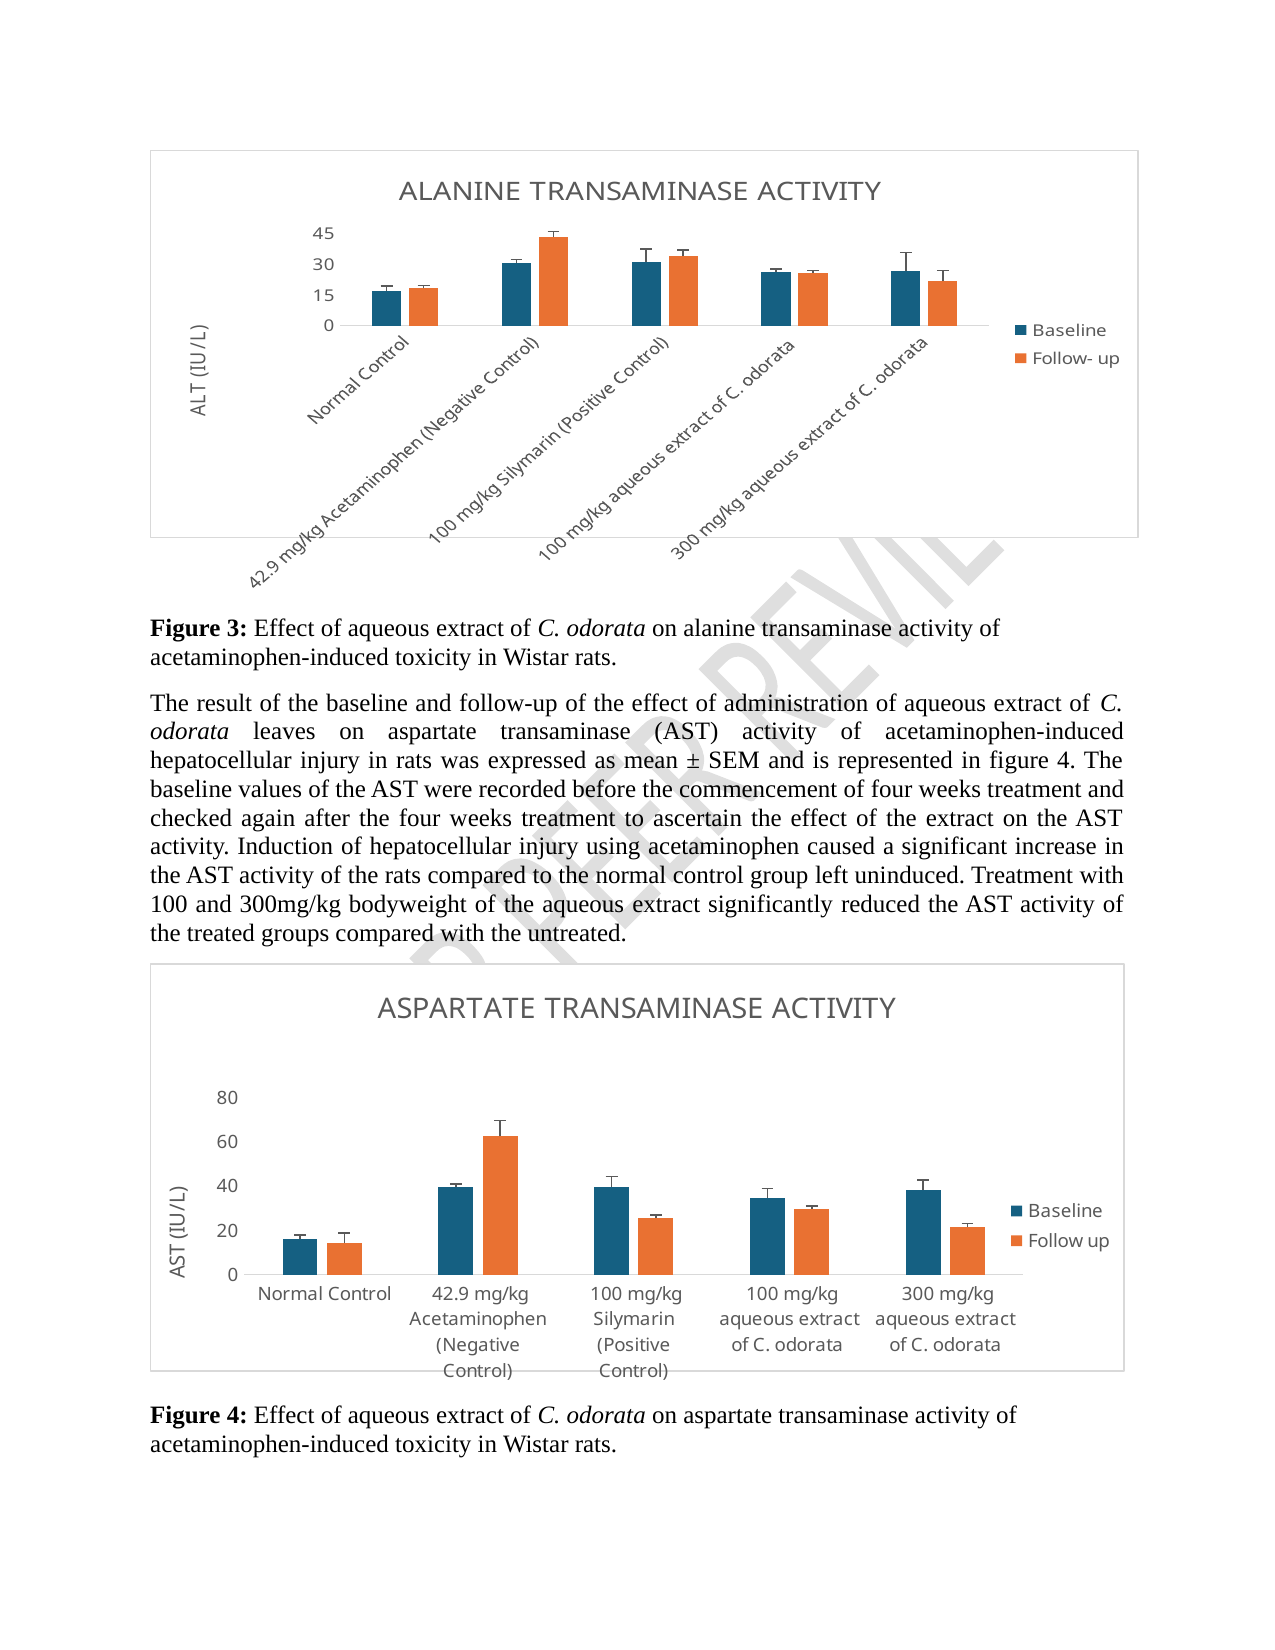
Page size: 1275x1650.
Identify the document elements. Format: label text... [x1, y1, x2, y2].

text Figure 4: Effect of aqueous extract of C. odorata on aspartate transaminase activity of acetaminophen-induced toxicity in Wistar rats. [150, 1400, 1125, 1458]
text Figure 3: Effect of aqueous extract of C. odorata on alanine transaminase activity of acetaminophen-induced toxicity in Wistar rats. [150, 613, 1125, 671]
text The result of the baseline and follow-up of the effect of administration of aqueous extract of C. odorata leaves on aspartate transaminase (AST) activity of acetaminophen-induced hepatocellular injury in rats was expressed as mean ± SEM and is represented in figure 4. The baseline values of the AST were recorded before the commencement of four weeks treatment and checked again after the four weeks treatment to ascertain the effect of the extract on the AST activity. Induction of hepatocellular injury using acetaminophen caused a significant increase in the AST activity of the rats compared to the normal control group left uninduced. Treatment with 100 and 300mg/kg bodyweight of the aqueous extract significantly reduced the AST activity of the treated groups compared with the untreated. [150, 688, 1125, 946]
